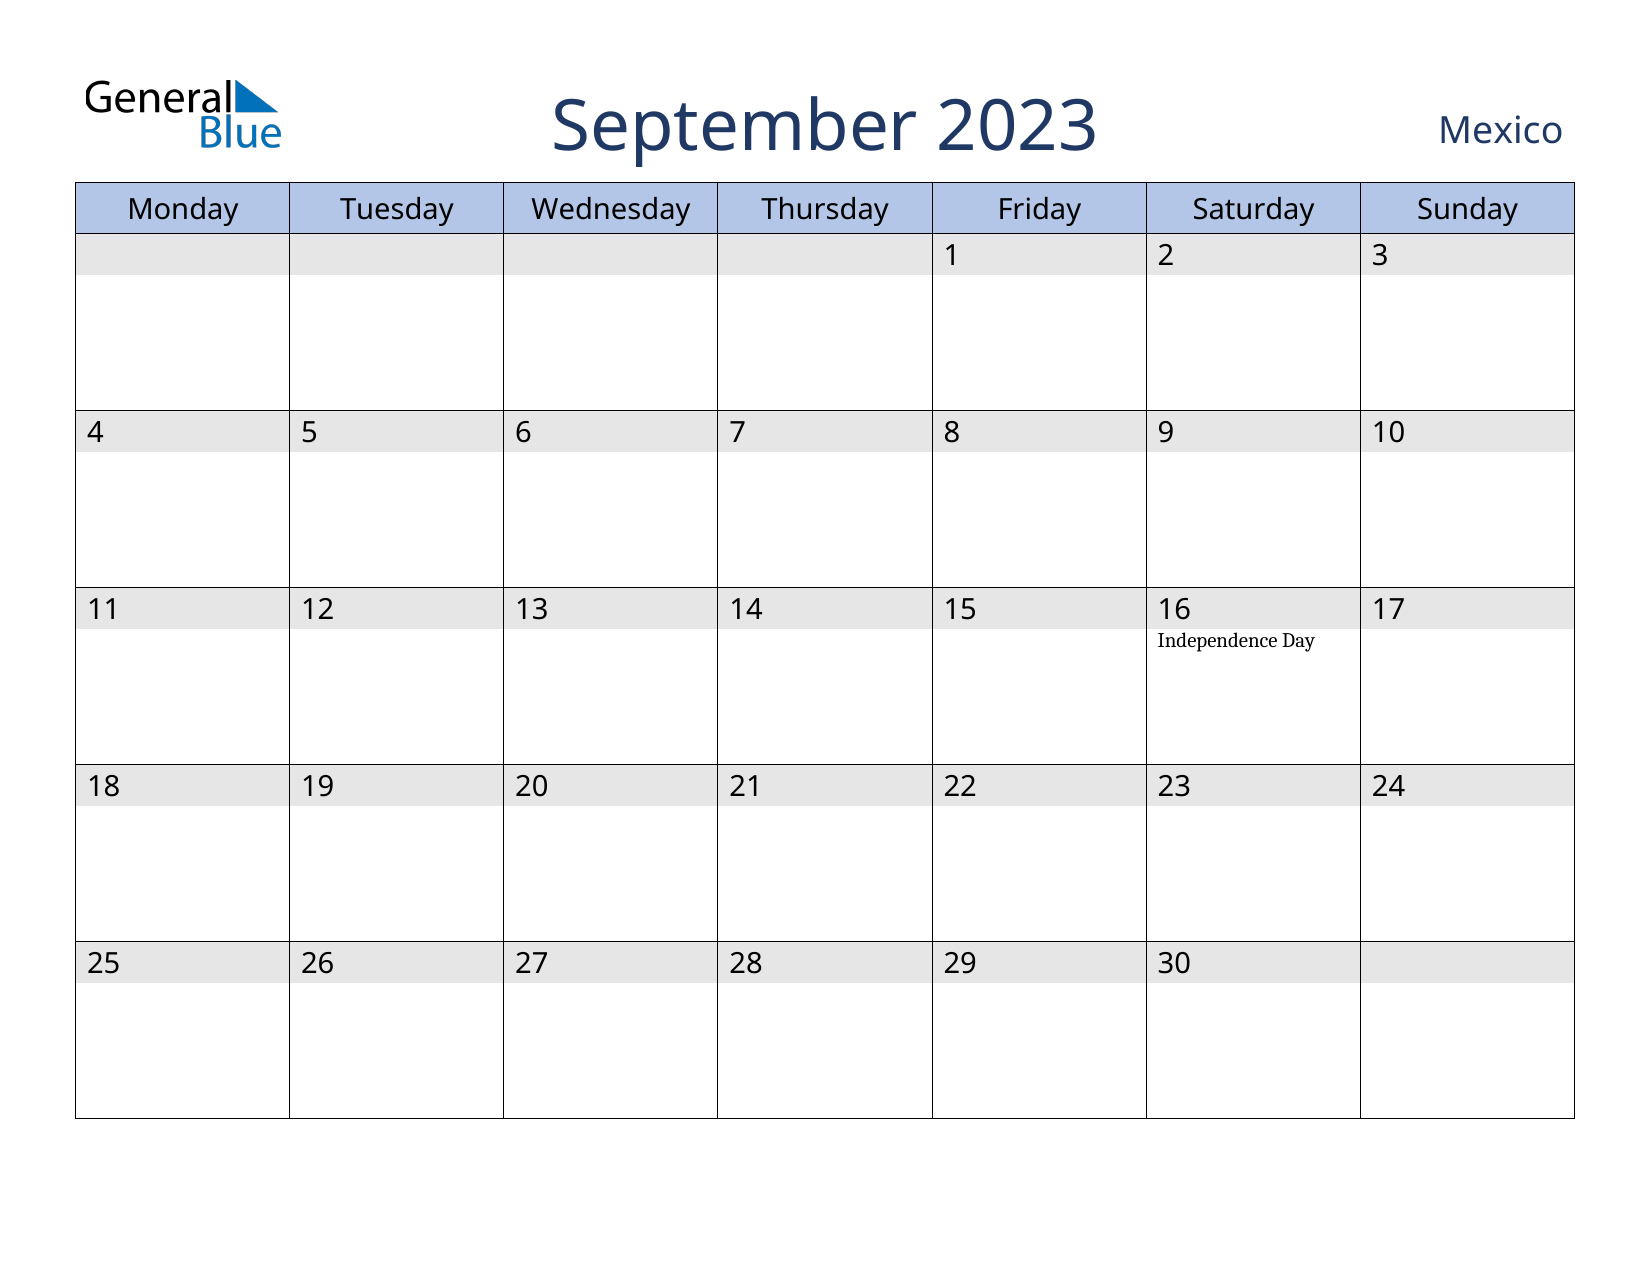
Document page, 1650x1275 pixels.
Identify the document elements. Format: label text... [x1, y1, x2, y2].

table_cell 20 [504, 765, 717, 806]
table_cell [504, 983, 717, 1118]
table_cell [718, 452, 932, 587]
table_cell 13 [504, 588, 717, 629]
table_cell [718, 983, 932, 1118]
table_cell [76, 806, 289, 941]
table_cell [718, 234, 932, 275]
table_cell [76, 275, 289, 410]
table_cell [1147, 983, 1360, 1118]
table_cell 28 [718, 942, 932, 983]
table_cell [290, 234, 503, 275]
table_cell [290, 629, 503, 764]
table_cell Tuesday [290, 183, 503, 233]
table_cell [933, 452, 1146, 587]
table_cell [1361, 806, 1574, 941]
table_cell [76, 983, 289, 1118]
table_cell [1361, 983, 1574, 1118]
table_cell [1361, 942, 1574, 983]
table_cell 4 [76, 411, 289, 452]
table_cell [290, 983, 503, 1118]
table_cell [718, 806, 932, 941]
table_cell 9 [1147, 411, 1360, 452]
table_cell [504, 452, 717, 587]
table_cell 2 [1147, 234, 1360, 275]
table_cell Sunday [1361, 183, 1574, 233]
table_cell [718, 629, 932, 764]
table_cell [933, 806, 1146, 941]
table_cell Independence Day [1147, 629, 1360, 764]
table_cell 11 [76, 588, 289, 629]
table_header September 2023 [504, 75, 1146, 182]
table_cell 7 [718, 411, 932, 452]
table_cell [504, 275, 717, 410]
table_cell [718, 275, 932, 410]
table_cell 14 [718, 588, 932, 629]
table_cell [504, 629, 717, 764]
table_cell 16 [1147, 588, 1360, 629]
table_cell [504, 234, 717, 275]
table_cell 21 [718, 765, 932, 806]
table_cell [1361, 452, 1574, 587]
picture [86, 80, 281, 148]
table_cell [76, 452, 289, 587]
table_cell Friday [933, 183, 1146, 233]
table_cell Thursday [718, 183, 932, 233]
table_cell 5 [290, 411, 503, 452]
table_cell [1361, 275, 1574, 410]
table_cell 6 [504, 411, 717, 452]
table_cell 25 [76, 942, 289, 983]
table_cell Wednesday [504, 183, 717, 233]
table_cell 1 [933, 234, 1146, 275]
table_cell 15 [933, 588, 1146, 629]
table_cell [290, 806, 503, 941]
table_cell 27 [504, 942, 717, 983]
table_cell [1147, 452, 1360, 587]
table_cell Saturday [1147, 183, 1360, 233]
table_cell [933, 983, 1146, 1118]
table_cell [1361, 629, 1574, 764]
table_cell [1147, 275, 1360, 410]
table_cell 26 [290, 942, 503, 983]
table_cell [1147, 806, 1360, 941]
table_cell Monday [76, 183, 289, 233]
table_cell 12 [290, 588, 503, 629]
table_cell 23 [1147, 765, 1360, 806]
table_cell 22 [933, 765, 1146, 806]
table_cell 3 [1361, 234, 1574, 275]
table_cell [76, 234, 289, 275]
table_cell 24 [1361, 765, 1574, 806]
table_cell [933, 275, 1146, 410]
table_cell 17 [1361, 588, 1574, 629]
table_cell 29 [933, 942, 1146, 983]
table_cell 8 [933, 411, 1146, 452]
table_cell [290, 275, 503, 410]
table_header [76, 75, 503, 182]
table_cell [933, 629, 1146, 764]
table_cell [76, 629, 289, 764]
table_header Mexico [1146, 75, 1574, 182]
table_cell 18 [76, 765, 289, 806]
table_cell [290, 452, 503, 587]
table_cell 19 [290, 765, 503, 806]
table_cell [504, 806, 717, 941]
table_cell 30 [1147, 942, 1360, 983]
table_cell 10 [1361, 411, 1574, 452]
